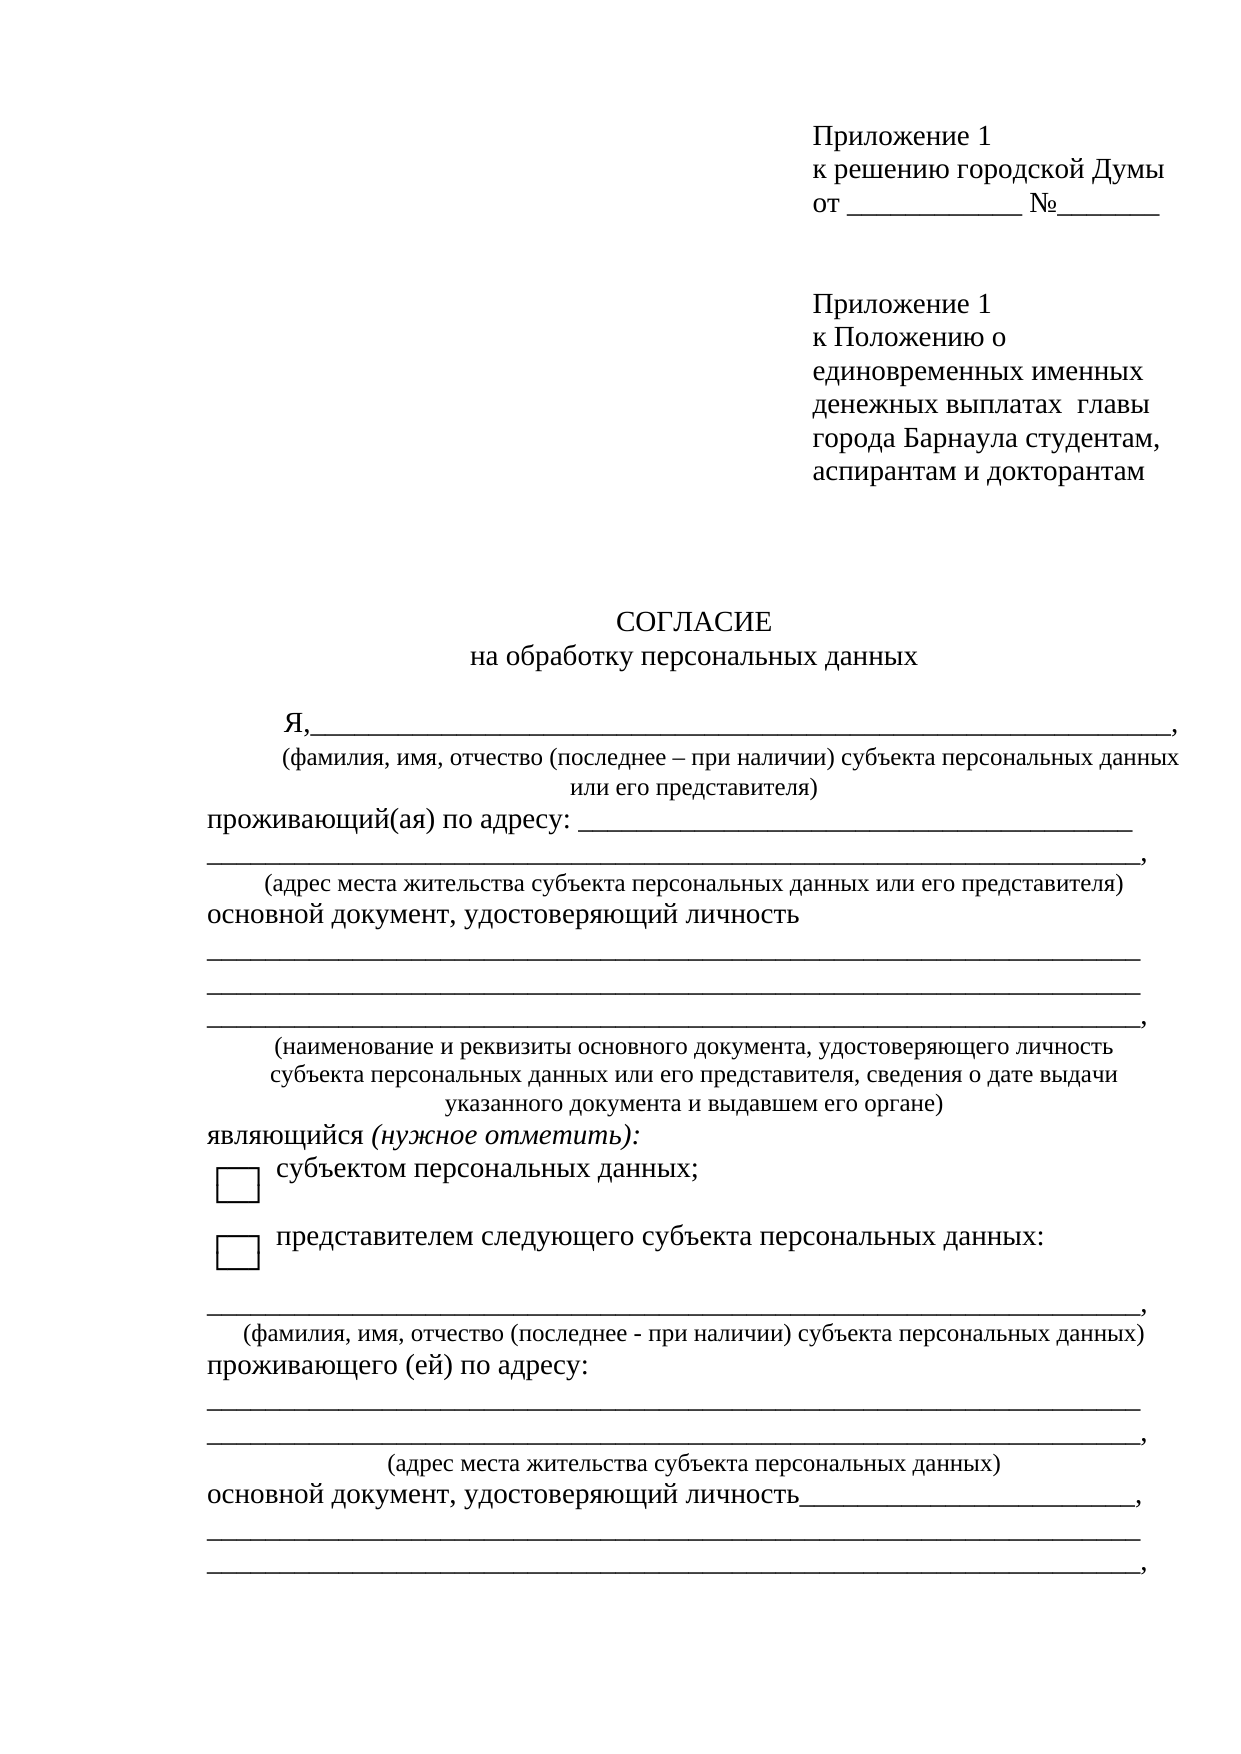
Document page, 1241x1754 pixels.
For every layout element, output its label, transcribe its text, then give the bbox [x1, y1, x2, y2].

text являющийся (нужное отметить): [207, 1117, 1181, 1151]
text к решению городской Думы [812, 152, 1181, 185]
text ________________________________________________________________ [207, 1381, 1181, 1414]
text ________________________________________________________________, [207, 1543, 1181, 1577]
text (адрес места жительства субъекта персональных данных) [207, 1448, 1181, 1476]
text ________________________________________________________________, [207, 997, 1181, 1031]
text └─┘ [207, 1251, 1181, 1285]
text Я,___________________________________________________________, (фамилия, имя, отчество (последнее – при наличии) субъекта персональных данных или его представителя) [207, 705, 1181, 801]
text Приложение 1 [812, 118, 1181, 152]
text на обработку персональных данных [207, 638, 1181, 671]
text (фамилия, имя, отчество (последнее - при наличии) субъекта персональных данных) [207, 1318, 1181, 1347]
text ________________________________________________________________ [207, 930, 1181, 964]
text ________________________________________________________________, [207, 834, 1181, 868]
text └─┘ [207, 1184, 1181, 1218]
text ________________________________________________________________, [207, 1414, 1181, 1448]
text субъекта персональных данных или его представителя, сведения о дате выдачи [207, 1059, 1181, 1088]
text (наименование и реквизиты основного документа, удостоверяющего личность [207, 1031, 1181, 1059]
text ________________________________________________________________ [207, 964, 1181, 997]
text указанного документа и выдавшем его органе) [207, 1088, 1181, 1117]
text ┌─┐ представителем следующего субъекта персональных данных: [207, 1218, 1181, 1251]
text от ____________ №_______ [812, 185, 1181, 219]
text ________________________________________________________________ [207, 1510, 1181, 1543]
text (адрес места жительства субъекта персональных данных или его представителя) [207, 868, 1181, 897]
text СОГЛАСИЕ [207, 604, 1181, 638]
text ┌─┐ субъектом персональных данных; [207, 1151, 1181, 1184]
text Приложение 1 [812, 286, 1181, 319]
text проживающий(ая) по адресу: ______________________________________ [207, 801, 1181, 834]
text проживающего (ей) по адресу: [207, 1347, 1181, 1381]
text основной документ, удостоверяющий личность [207, 897, 1181, 930]
text ________________________________________________________________, [207, 1285, 1181, 1318]
text основной документ, удостоверяющий личность_______________________, [207, 1476, 1181, 1510]
text к Положению о единовременных именных денежных выплатах главы города Барнаула студентам, аспирантам и докторантам [812, 319, 1181, 487]
